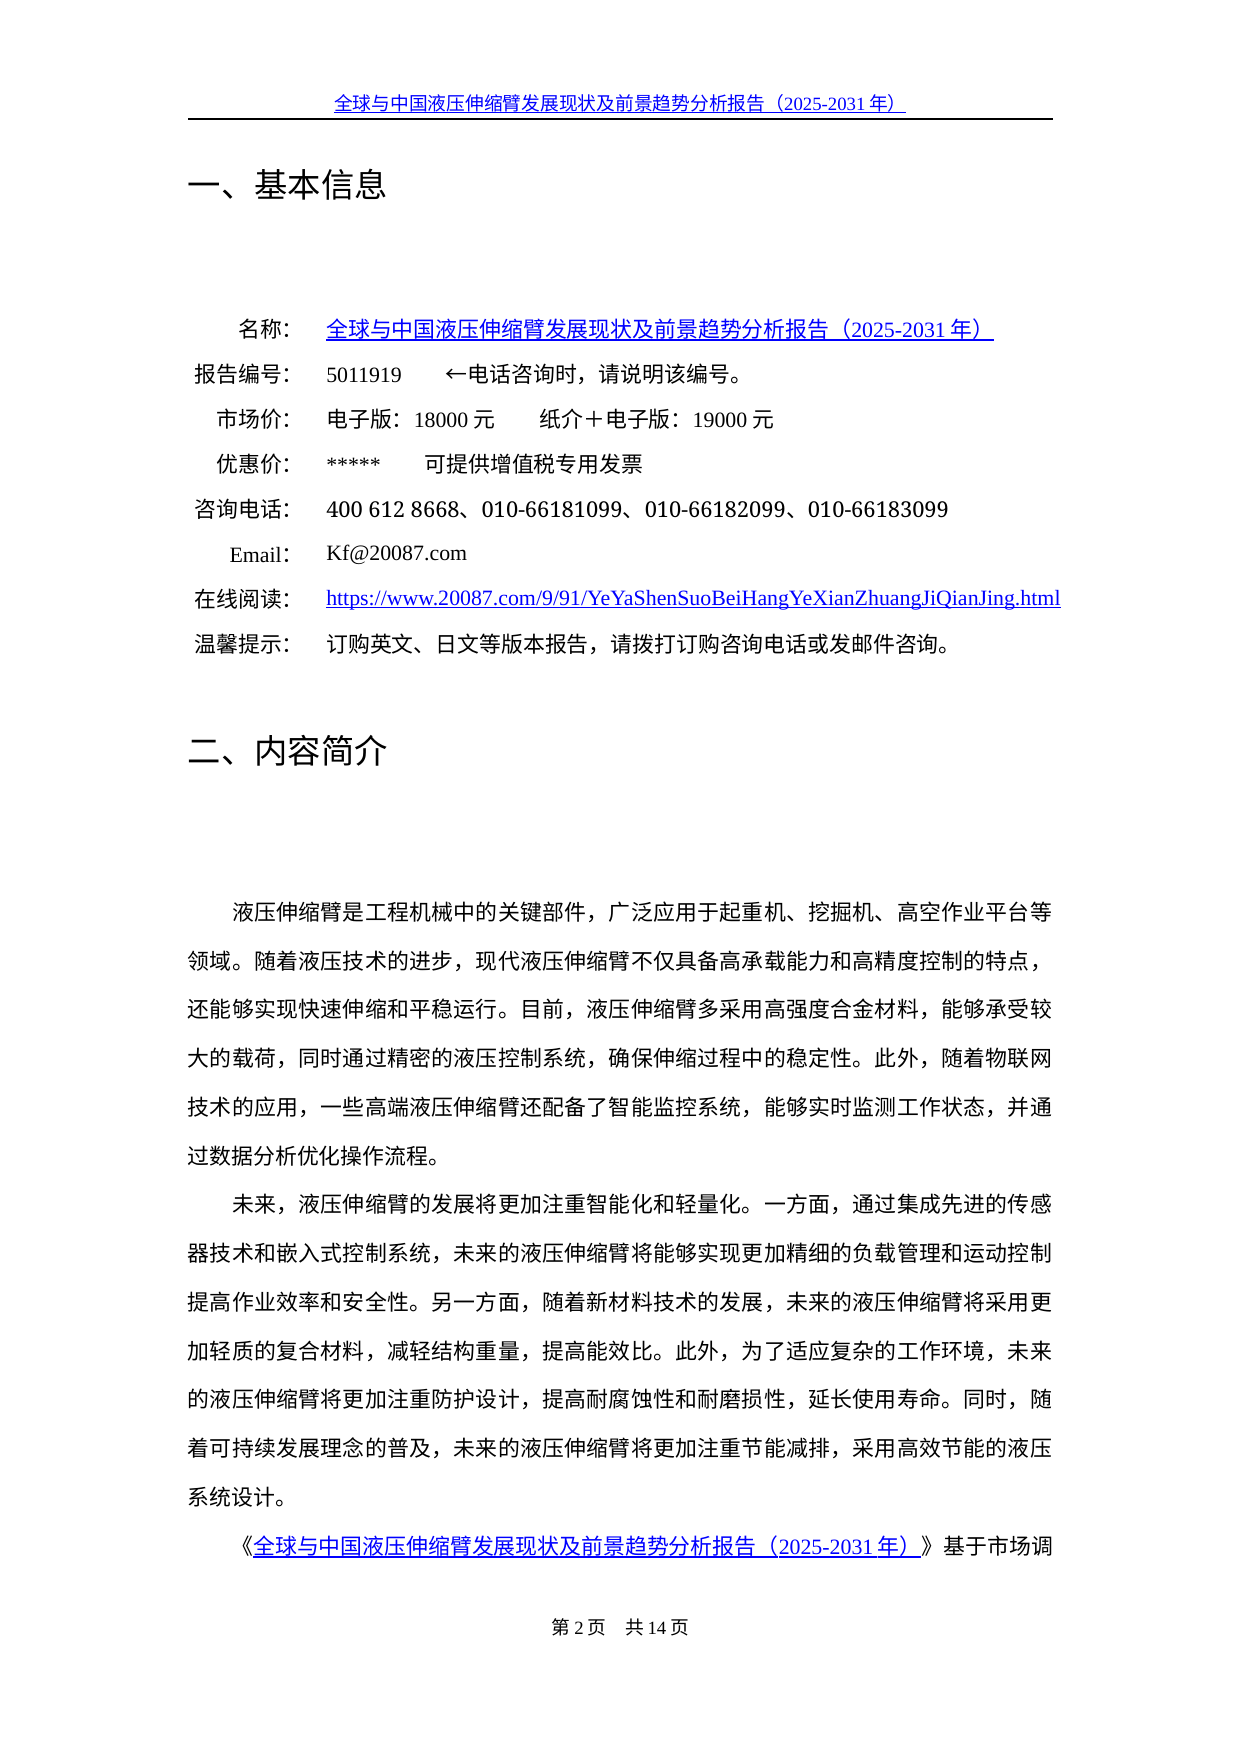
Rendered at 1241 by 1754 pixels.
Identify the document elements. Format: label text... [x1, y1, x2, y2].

table_cell Email： [167, 537, 315, 582]
title 二、内容简介 [187, 717, 1053, 782]
table_cell Kf@20087.com [315, 537, 1073, 582]
table_cell 市场价： [167, 402, 315, 447]
table_header 名称： [167, 312, 315, 357]
table_cell 咨询电话： [167, 492, 315, 537]
table_header 全球与中国液压伸缩臂发展现状及前景趋势分析报告（2025-2031年） [315, 312, 1073, 357]
table_cell 在线阅读： [167, 582, 315, 627]
title 一、基本信息 [187, 150, 1053, 215]
table_cell 报告编号： [167, 357, 315, 402]
table_cell 400 612 8668、010-66181099、010-66182099、010-66183099 [315, 492, 1073, 537]
table_cell 订购英文、日文等版本报告，请拨打订购咨询电话或发邮件咨询。 [315, 627, 1073, 672]
table_cell [315, 582, 1073, 627]
table_cell ***** 可提供增值税专用发票 [315, 447, 1073, 492]
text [187, 894, 1053, 1561]
table_cell 优惠价： [167, 447, 315, 492]
table_cell 5011919 ←电话咨询时，请说明该编号。 [315, 357, 1073, 402]
table_cell 电子版：18000 元 纸介＋电子版：19000 元 [315, 402, 1073, 447]
table_cell 温馨提示： [167, 627, 315, 672]
